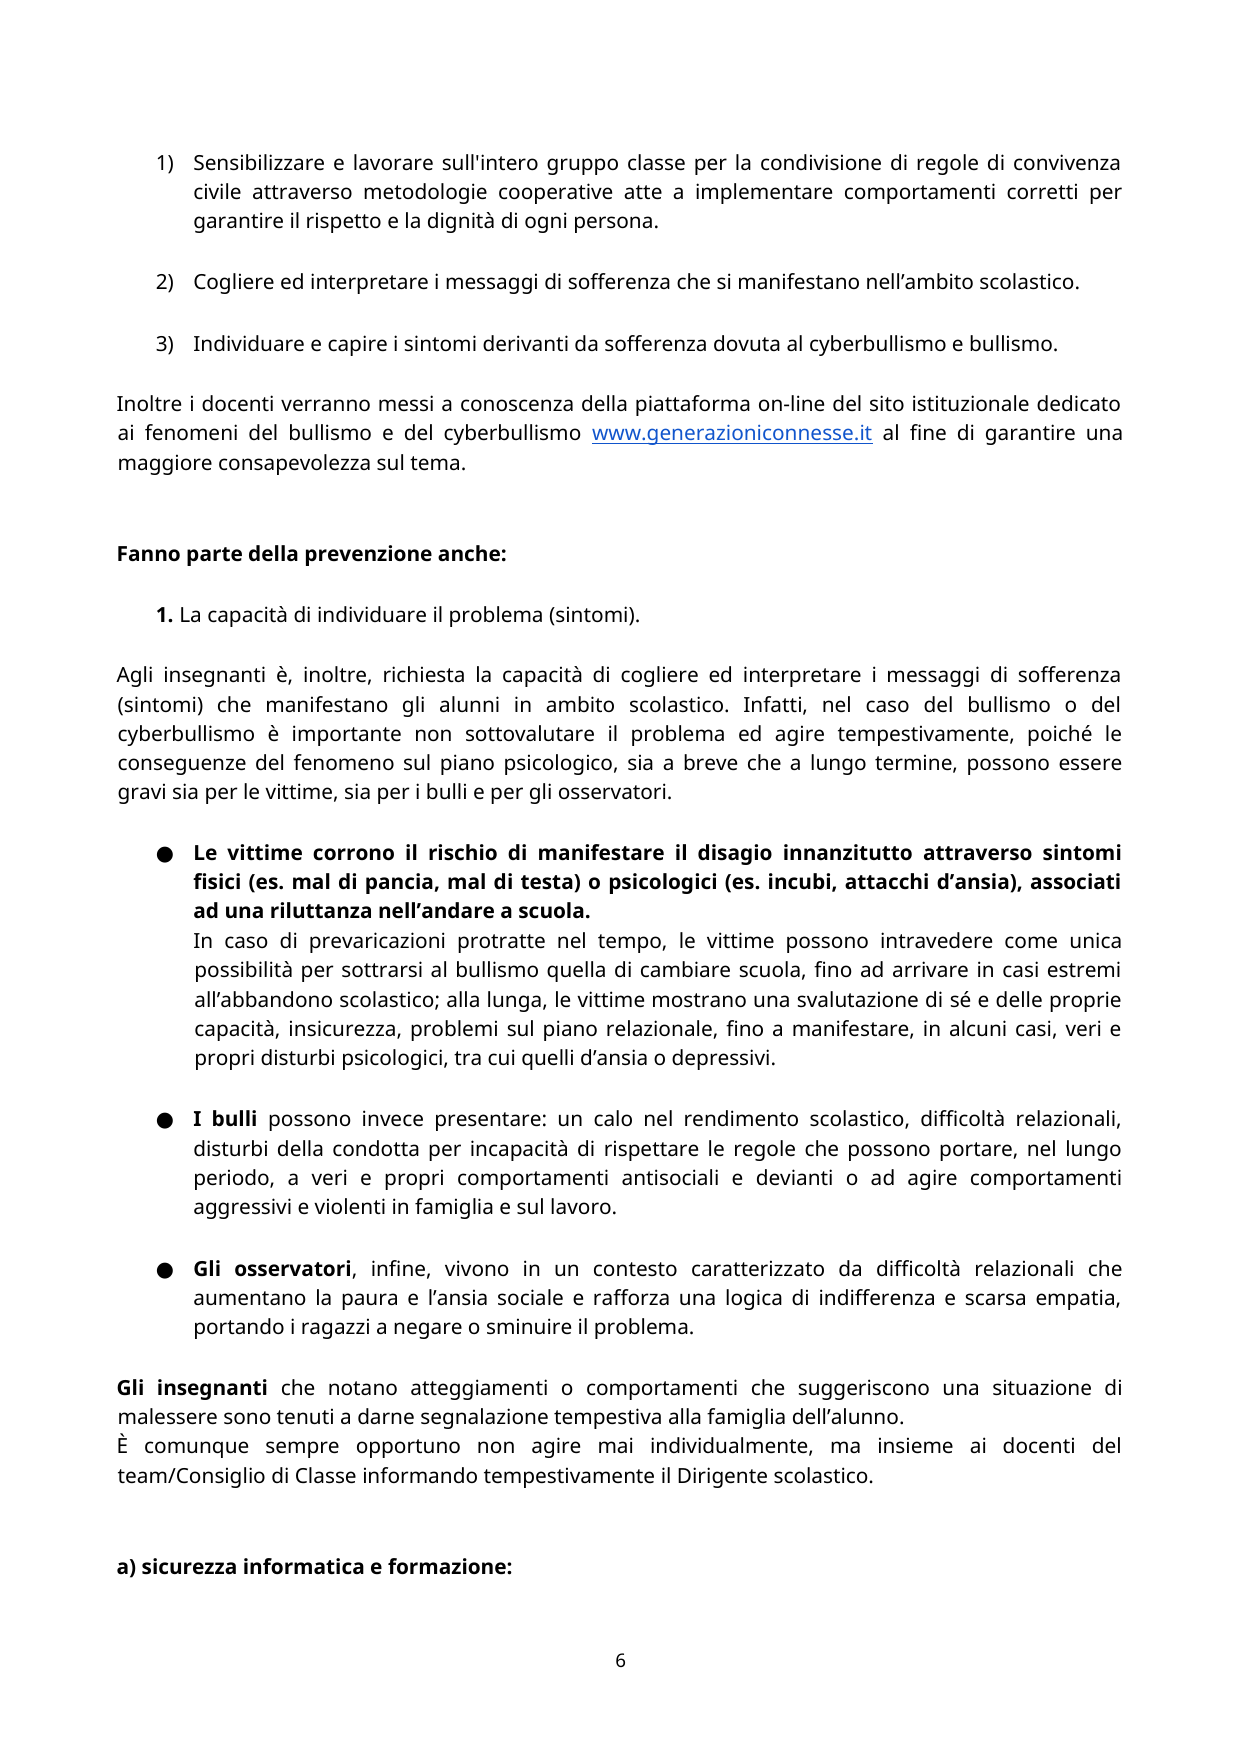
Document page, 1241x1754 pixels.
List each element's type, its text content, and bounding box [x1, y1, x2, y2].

list Individuare e capire i sintomi derivanti da sofferenza dovuta al cyberbullismo e bullismo. [156, 329, 1123, 357]
list Sensibilizzare e lavorare sull'intero gruppo classe per la condivisione di regole di convivenza civile attraverso metodologie cooperative atte a implementare comportamenti corretti per garantire il rispetto e la dignità di ogni persona. [156, 148, 1123, 235]
list Gli osservatori, infine, vivono in un contesto caratterizzato da difficoltà relazionali che aumentano la paura e l’ansia sociale e rafforza una logica di indifferenza e scarsa empatia, portando i ragazzi a negare o sminuire il problema. [156, 1254, 1123, 1341]
text Fanno parte della prevenzione anche: [116, 539, 1124, 567]
list I bulli possono invece presentare: un calo nel rendimento scolastico, difficoltà relazionali, disturbi della condotta per incapacità di rispettare le regole che possono portare, nel lungo periodo, a veri e propri comportamenti antisociali e devianti o ad agire comportamenti aggressivi e violenti in famiglia e sul lavoro. [156, 1104, 1123, 1221]
text Gli insegnanti che notano atteggiamenti o comportamenti che suggeriscono una situazione di malessere sono tenuti a darne segnalazione tempestiva alla famiglia dell’alunno. [116, 1373, 1123, 1430]
text 1. La capacità di individuare il problema (sintomi). [156, 600, 1123, 628]
text In caso di prevaricazioni protratte nel tempo, le vittime possono intravedere come unica possibilità per sottrarsi al bullismo quella di cambiare scuola, fino ad arrivare in casi estremi all’abbandono scolastico; alla lunga, le vittime mostrano una svalutazione di sé e delle proprie capacità, insicurezza, problemi sul piano relazionale, fino a manifestare, in alcuni casi, veri e propri disturbi psicologici, tra cui quelli d’ansia o depressivi. [193, 926, 1123, 1072]
text Inoltre i docenti verranno messi a conoscenza della piattaforma on-line del sito istituzionale dedicato ai fenomeni del bullismo e del cyberbullismo www.generazioniconnesse.it al fine di garantire una maggiore consapevolezza sul tema. [116, 389, 1123, 476]
list Cogliere ed interpretare i messaggi di sofferenza che si manifestano nell’ambito scolastico. [156, 267, 1123, 296]
text Agli insegnanti è, inoltre, richiesta la capacità di cogliere ed interpretare i messaggi di sofferenza (sintomi) che manifestano gli alunni in ambito scolastico. Infatti, nel caso del bullismo o del cyberbullismo è importante non sottovalutare il problema ed agire tempestivamente, poiché le conseguenze del fenomeno sul piano psicologico, sia a breve che a lungo termine, possono essere gravi sia per le vittime, sia per i bulli e per gli osservatori. [116, 660, 1123, 806]
text È comunque sempre opportuno non agire mai individualmente, ma insieme ai docenti del team/Consiglio di Classe informando tempestivamente il Dirigente scolastico. [116, 1432, 1123, 1489]
text a) sicurezza informatica e formazione: [116, 1552, 1124, 1580]
list Le vittime corrono il rischio di manifestare il disagio innanzitutto attraverso sintomi fisici (es. mal di pancia, mal di testa) o psicologici (es. incubi, attacchi d’ansia), associati ad una riluttanza nell’andare a scuola. [156, 838, 1123, 925]
